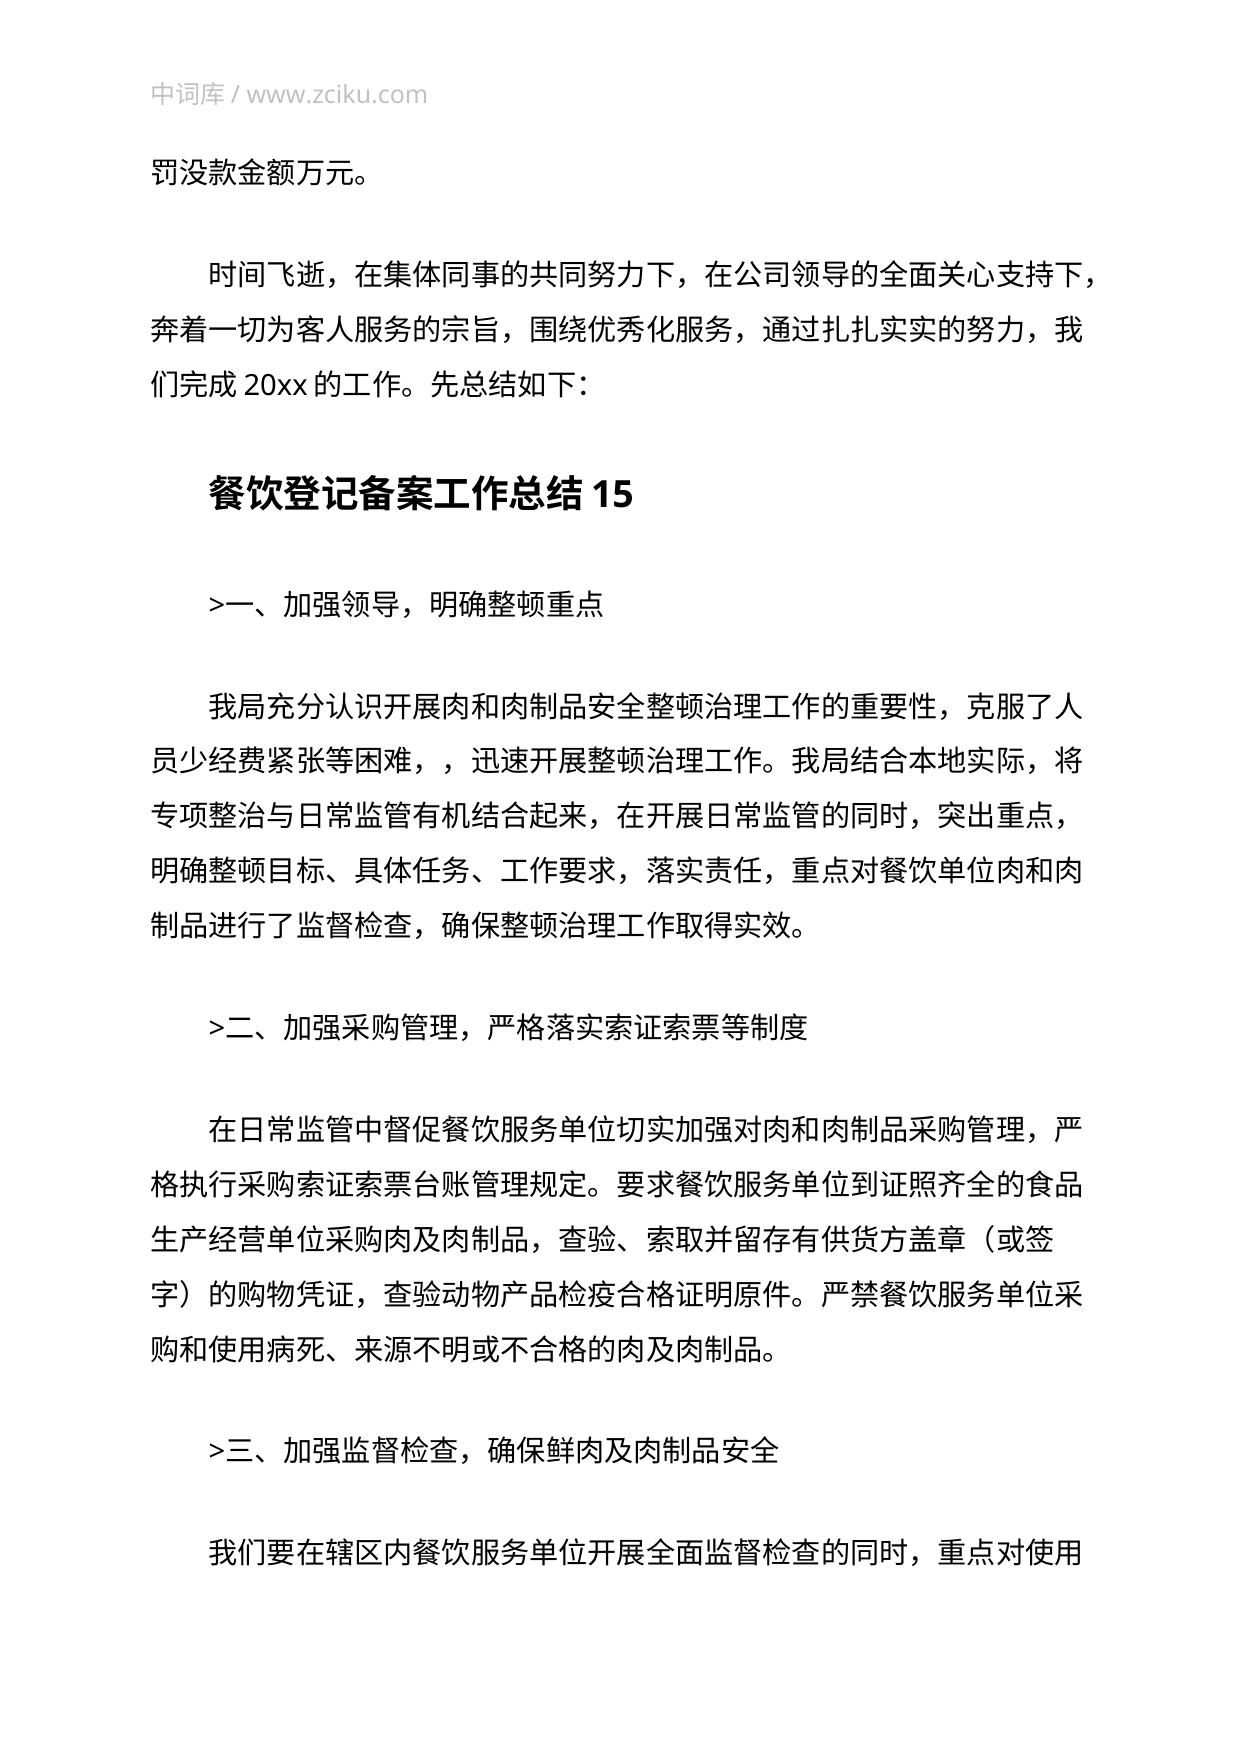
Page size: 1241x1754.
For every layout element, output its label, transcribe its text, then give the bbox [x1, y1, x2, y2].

text 在日常监管中督促餐饮服务单位切实加强对肉和肉制品采购管理，严格执行采购索证索票台账管理规定。要求餐饮服务单位到证照齐全的食品生产经营单位采购肉及肉制品，查验、索取并留存有供货方盖章（或签字）的购物凭证，查验动物产品检疫合格证明原件。严禁餐饮服务单位采购和使用病死、来源不明或不合格的肉及肉制品。 [150, 1106, 1090, 1368]
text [150, 1530, 1090, 1572]
text 时间飞逝，在集体同事的共同努力下，在公司领导的全面关心支持下，奔着一切为客人服务的宗旨，围绕优秀化服务，通过扎扎实实的努力，我们完成20xx的工作。先总结如下： [150, 252, 1090, 404]
text 我局充分认识开展肉和肉制品安全整顿治理工作的重要性，克服了人员少经费紧张等困难，，迅速开展整顿治理工作。我局结合本地实际，将专项整治与日常监管有机结合起来，在开展日常监管的同时，突出重点，明确整顿目标、具体任务、工作要求，落实责任，重点对餐饮单位肉和肉制品进行了监督检查，确保整顿治理工作取得实效。 [150, 683, 1090, 945]
text >三、加强监督检查，确保鲜肉及肉制品安全 [150, 1428, 1090, 1470]
text >二、加强采购管理，严格落实索证索票等制度 [150, 1004, 1090, 1047]
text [150, 150, 1090, 192]
text >一、加强领导，明确整顿重点 [150, 581, 1090, 623]
text 餐饮登记备案工作总结15 [150, 463, 1090, 518]
